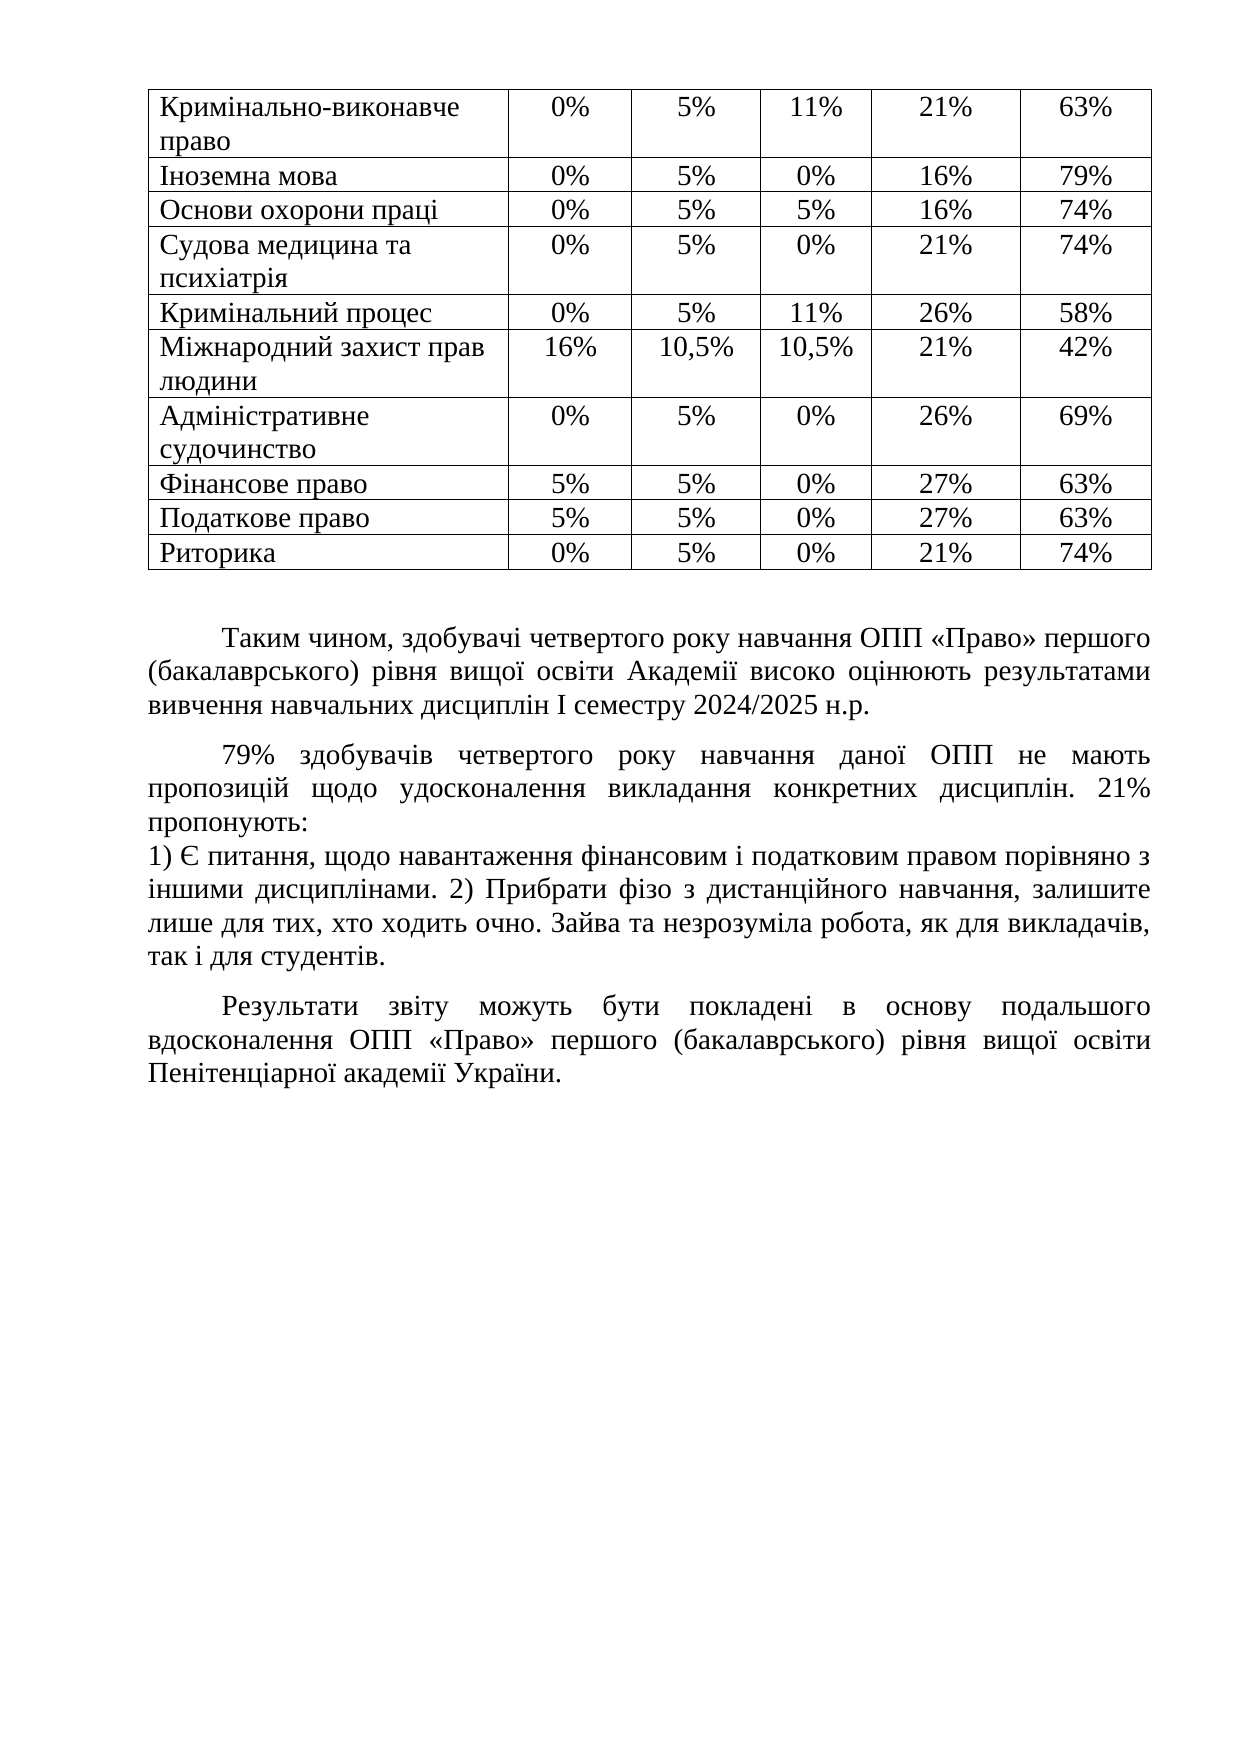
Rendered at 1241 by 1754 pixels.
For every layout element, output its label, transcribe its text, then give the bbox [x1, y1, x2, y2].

table_cell Кримінально-виконавче право [149, 90, 508, 157]
table_cell 79% [1021, 158, 1151, 191]
table_cell 21% [872, 90, 1020, 157]
table_cell 5% [632, 466, 760, 499]
table_cell Риторика [149, 535, 508, 568]
table_cell 21% [872, 227, 1020, 294]
table_cell Фінансове право [149, 466, 508, 499]
text Результати звіту можуть бути покладені в основу подальшого вдосконалення ОПП «Право» першого (бакалаврського) рівня вищої освіти Пенітенціарної академії України. [148, 988, 1152, 1089]
table_cell Основи охорони праці [149, 192, 508, 226]
table_cell 0% [509, 398, 631, 465]
table_cell 0% [761, 398, 871, 465]
table_cell 11% [761, 295, 871, 328]
table_cell 63% [1021, 466, 1151, 499]
table_cell 26% [872, 295, 1020, 328]
text 79% здобувачів четвертого року навчання даної ОПП не мають пропозицій щодо удосконалення викладання конкретних дисциплін. 21% пропонують: 1) Є питання, щодо навантаження фінансовим і податковим правом порівняно з іншими дисциплінами. 2) Прибрати фізо з дистанційного навчання, залишите лише для тих, хто ходить очно. Зайва та незрозуміла робота, як для викладачів, так і для студентів. [148, 737, 1152, 972]
table_cell 74% [1021, 535, 1151, 568]
table_cell 5% [632, 535, 760, 568]
table_cell Податкове право [149, 500, 508, 534]
table_cell 10,5% [632, 330, 760, 397]
table_cell 0% [761, 466, 871, 499]
table_cell 0% [509, 158, 631, 191]
table_cell 5% [632, 227, 760, 294]
table_cell 5% [632, 158, 760, 191]
table_cell 27% [872, 500, 1020, 534]
table_cell 0% [761, 500, 871, 534]
table_cell 42% [1021, 330, 1151, 397]
table_cell 26% [872, 398, 1020, 465]
table_cell 27% [872, 466, 1020, 499]
table_cell 5% [632, 500, 760, 534]
table_cell 0% [509, 295, 631, 328]
table_cell 63% [1021, 500, 1151, 534]
table_cell Кримінальний процес [149, 295, 508, 328]
table_cell 11% [761, 90, 871, 157]
table_cell Судова медицина та психіатрія [149, 227, 508, 294]
table_cell 63% [1021, 90, 1151, 157]
table_cell 74% [1021, 192, 1151, 226]
table_cell 16% [509, 330, 631, 397]
table_cell 5% [632, 398, 760, 465]
table_cell 0% [761, 535, 871, 568]
table_cell 10,5% [761, 330, 871, 397]
table_cell 58% [1021, 295, 1151, 328]
table_cell 21% [872, 535, 1020, 568]
table_cell Іноземна мова [149, 158, 508, 191]
table_cell 0% [761, 158, 871, 191]
table_cell 0% [509, 90, 631, 157]
table_cell 0% [509, 535, 631, 568]
table_cell 21% [872, 330, 1020, 397]
table_cell 5% [509, 500, 631, 534]
text Таким чином, здобувачі четвертого року навчання ОПП «Право» першого (бакалаврського) рівня вищої освіти Академії високо оцінюють результатами вивчення навчальних дисциплін І семестру 2024/2025 н.р. [148, 620, 1152, 720]
table_cell 16% [872, 192, 1020, 226]
table_cell 5% [632, 90, 760, 157]
table_cell 5% [632, 295, 760, 328]
table_cell Міжнародний захист прав людини [149, 330, 508, 397]
table_cell 16% [872, 158, 1020, 191]
table_cell 0% [761, 227, 871, 294]
table_cell 5% [509, 466, 631, 499]
table_cell 5% [632, 192, 760, 226]
table_cell 0% [509, 227, 631, 294]
table_cell Адміністративне судочинство [149, 398, 508, 465]
table_cell 5% [761, 192, 871, 226]
table_cell 0% [509, 192, 631, 226]
table_cell 74% [1021, 227, 1151, 294]
table_cell 69% [1021, 398, 1151, 465]
